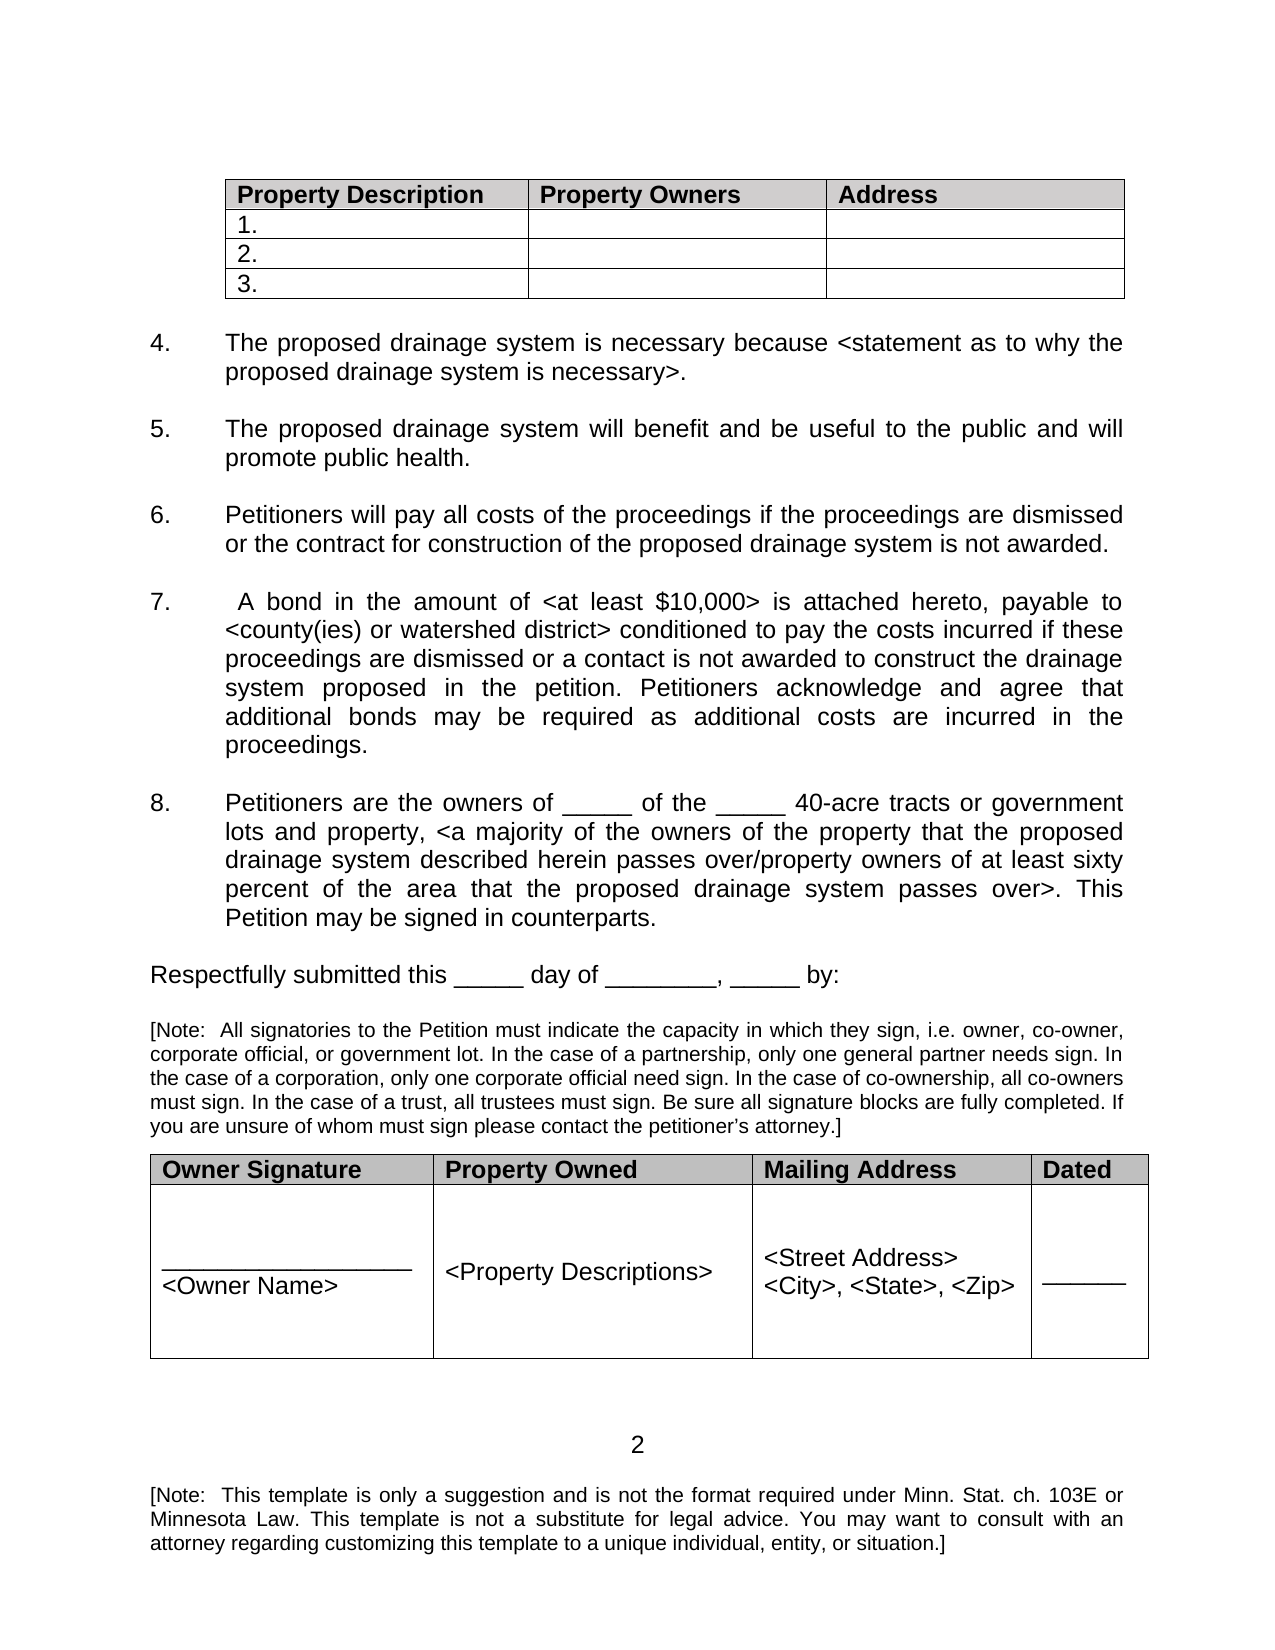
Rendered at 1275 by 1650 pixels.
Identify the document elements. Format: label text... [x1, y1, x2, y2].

table_cell ______ [1032, 1185, 1148, 1357]
list The proposed drainage system will benefit and be useful to the public and will promote public health. [150, 414, 1125, 471]
table_cell [827, 269, 1124, 298]
table_cell 3. [226, 269, 528, 298]
list The proposed drainage system is necessary because <statement as to why the proposed drainage system is necessary>. [150, 328, 1125, 385]
table_cell 1. [226, 210, 528, 238]
table_header Property Owners [529, 180, 826, 208]
table_cell [827, 239, 1124, 268]
table_header Mailing Address [753, 1155, 1031, 1184]
table_header Owner Signature [151, 1155, 433, 1184]
table_cell [827, 210, 1124, 238]
table_header Address [827, 180, 1124, 208]
list Petitioners will pay all costs of the proceedings if the proceedings are dismissed or the contract for construction of the proposed drainage system is not awarded. [150, 500, 1125, 558]
table_cell __________________ <Owner Name> [151, 1185, 433, 1357]
text Respectfully submitted this _____ day of ________, _____ by: [150, 960, 1125, 989]
list A bond in the amount of <at least $10,000> is attached hereto, payable to <county(ies) or watershed district> conditioned to pay the costs incurred if these proceedings are dismissed or a contact is not awarded to construct the drainage system proposed in the petition. Petitioners acknowledge and agree that additional bonds may be required as additional costs are incurred in the proceedings. [150, 586, 1125, 759]
table_header Property Description [226, 180, 528, 208]
table_cell <Street Address> <City>, <State>, <Zip> [753, 1185, 1031, 1357]
table_cell [529, 239, 826, 268]
table_header Dated [1032, 1155, 1148, 1184]
list Petitioners are the owners of _____ of the _____ 40-acre tracts or government lots and property, <a majority of the owners of the property that the proposed drainage system described herein passes over/property owners of at least sixty percent of the area that the proposed drainage system passes over>. This Petition may be signed in counterparts. [150, 788, 1125, 931]
table_cell <Property Descriptions> [434, 1185, 752, 1357]
table_header Property Owned [434, 1155, 752, 1184]
text [Note: All signatories to the Petition must indicate the capacity in which they sign, i.e. owner, co-owner, corporate official, or government lot. In the case of a partnership, only one general partner needs sign. In the case of a corporation, only one corporate official need sign. In the case of co-ownership, all co-owners must sign. In the case of a trust, all trustees must sign. Be sure all signature blocks are fully completed. If you are unsure of whom must sign please contact the petitioner’s attorney.] [150, 1018, 1125, 1137]
table_cell [529, 210, 826, 238]
table_cell 2. [226, 239, 528, 268]
table_cell [529, 269, 826, 298]
